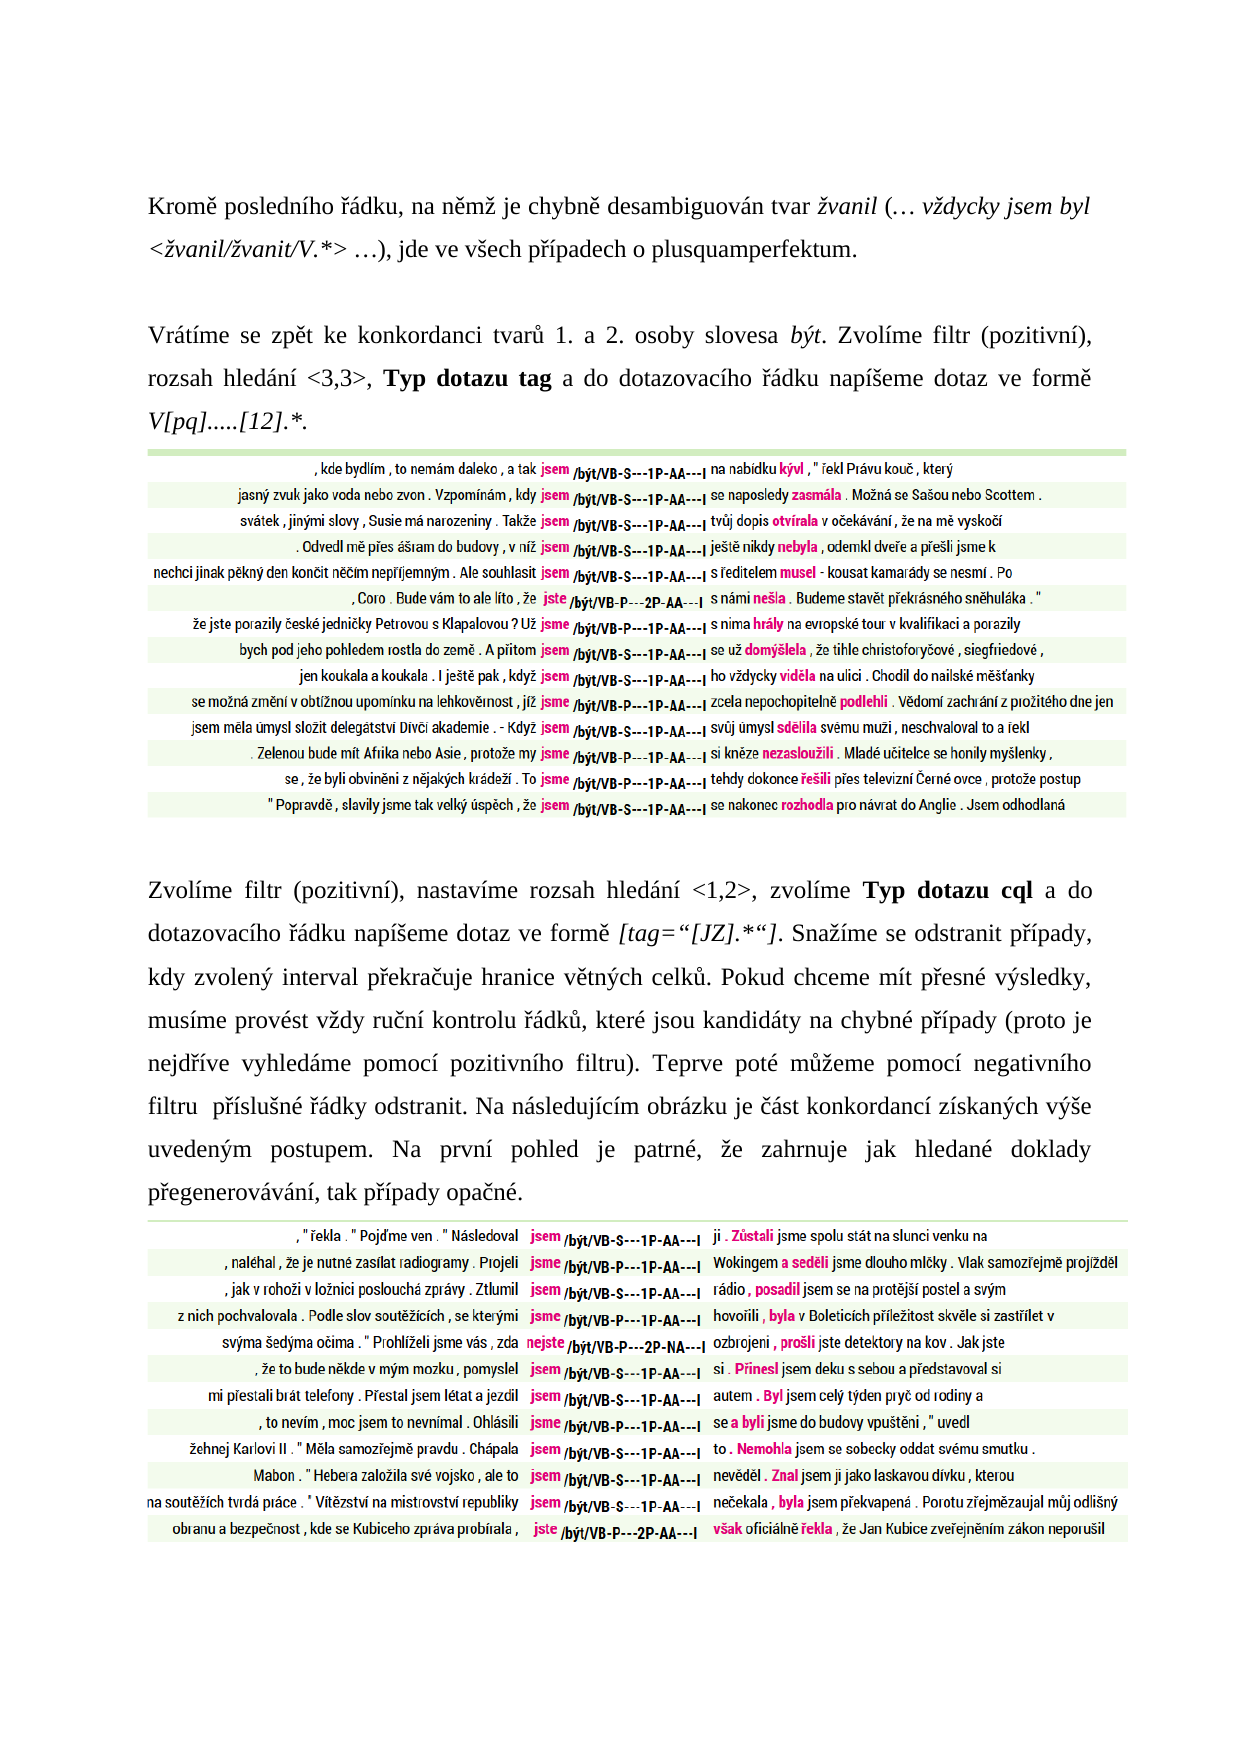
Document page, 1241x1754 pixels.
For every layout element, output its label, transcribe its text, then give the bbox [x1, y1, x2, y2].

text Zvolíme filtr (pozitivní), nastavíme rozsah hledání <1,2>, zvolíme Typ dotazu cql a do dotazovacího řádku napíšeme dotaz ve formě [tag=“[JZ].*“]. Snažíme se odstranit případy, kdy zvolený interval překračuje hranice větných celků. Pokud chceme mít přesné výsledky, musíme provést vždy ruční kontrolu řádků, které jsou kandidáty na chybné případy (proto je nejdříve vyhledáme pomocí pozitivního filtru). Teprve poté můžeme pomocí negativního filtru příslušné řádky odstranit. Na následujícím obrázku je část konkordancí získaných výše uvedeným postupem. Na první pohled je patrné, že zahrnuje jak hledané doklady přegenerovávání, tak případy opačné. [148, 875, 1093, 1206]
text Vrátíme se zpět ke konkordanci tvarů 2. osoby slovesa být. Zvolíme filtr (pozitivní), rozsah hledání <3,3>, Typ dotazu tag a do dotazovacího řádku napíšeme dotaz ve formě V[pq].....[12].*. [148, 320, 1093, 435]
text Kromě posledního řádku, na němž je chybně desambiguován tvar žvanil (… vždycky jsem byl <žvanil/žvanit/V.*> …), jde ve všech případech o plusquamperfektum. [148, 191, 1093, 263]
picture [147, 449, 1127, 818]
picture [147, 1220, 1128, 1546]
